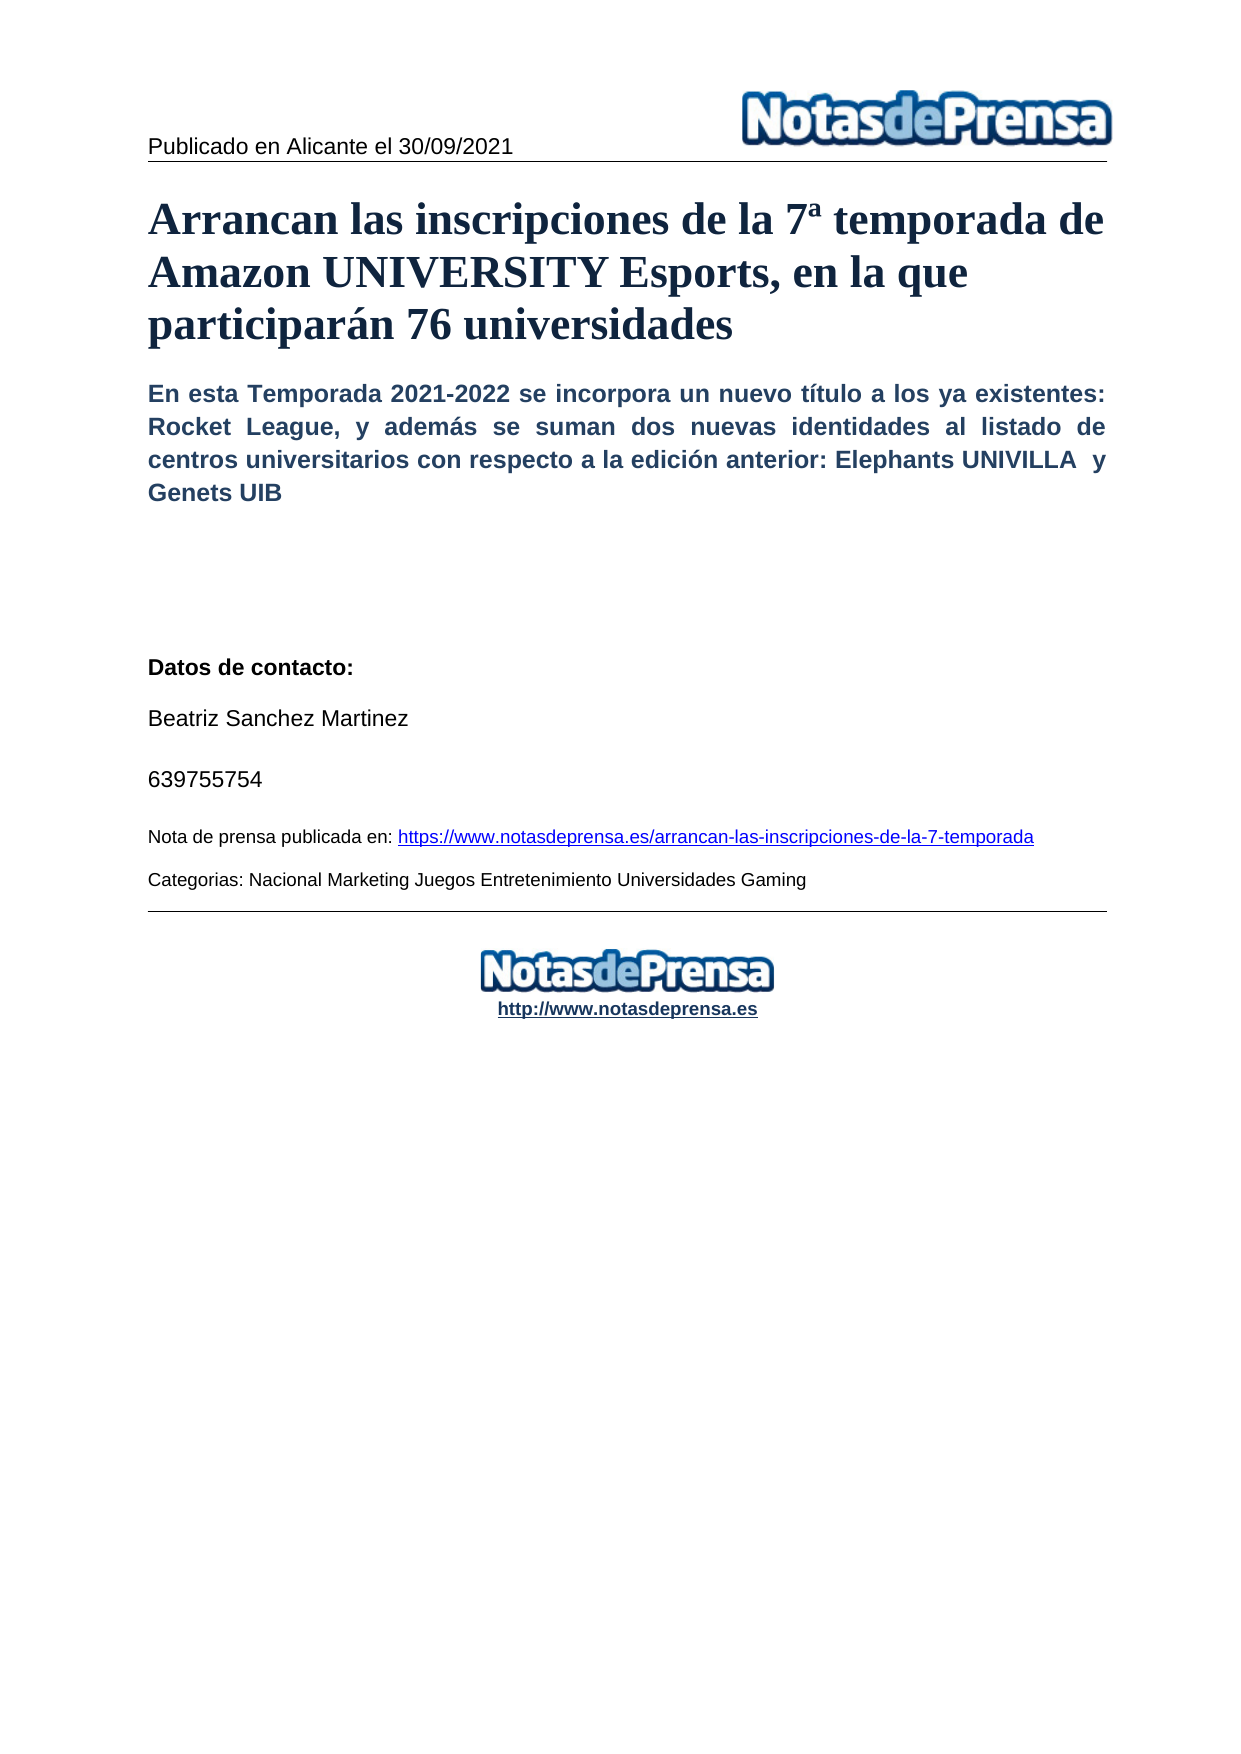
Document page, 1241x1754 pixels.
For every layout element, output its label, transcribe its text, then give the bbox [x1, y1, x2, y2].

text http://www.notasdeprensa.es [148, 998, 1107, 1019]
subtitle En esta Temporada 2021-2022 se incorpora un nuevo título a los ya existentes: Rocket League, y además se suman dos nuevas identidades al listado de centros universitarios con respecto a la edición anterior: Elephants UNIVILLA y Genets UIB [148, 379, 1107, 507]
text Beatriz Sanchez Martinez [148, 705, 1063, 732]
text Nota de prensa publicada en: https://www.notasdeprensa.es/arrancan-las-inscripciones-de-la-7-temporada [148, 826, 1107, 848]
text Publicado en Alicante el 30/09/2021 [148, 133, 1107, 161]
picture [742, 90, 1113, 148]
text Categorias: Nacional Marketing Juegos Entretenimiento Universidades Gaming [148, 868, 1107, 890]
text Datos de contacto: [148, 654, 1107, 681]
subtitle Arrancan las inscripciones de la 7ª temporada de Amazon UNIVERSITY Esports, en la que participarán 76 universidades [148, 192, 1107, 350]
picture [480, 948, 775, 994]
text 639755754 [148, 766, 1063, 792]
